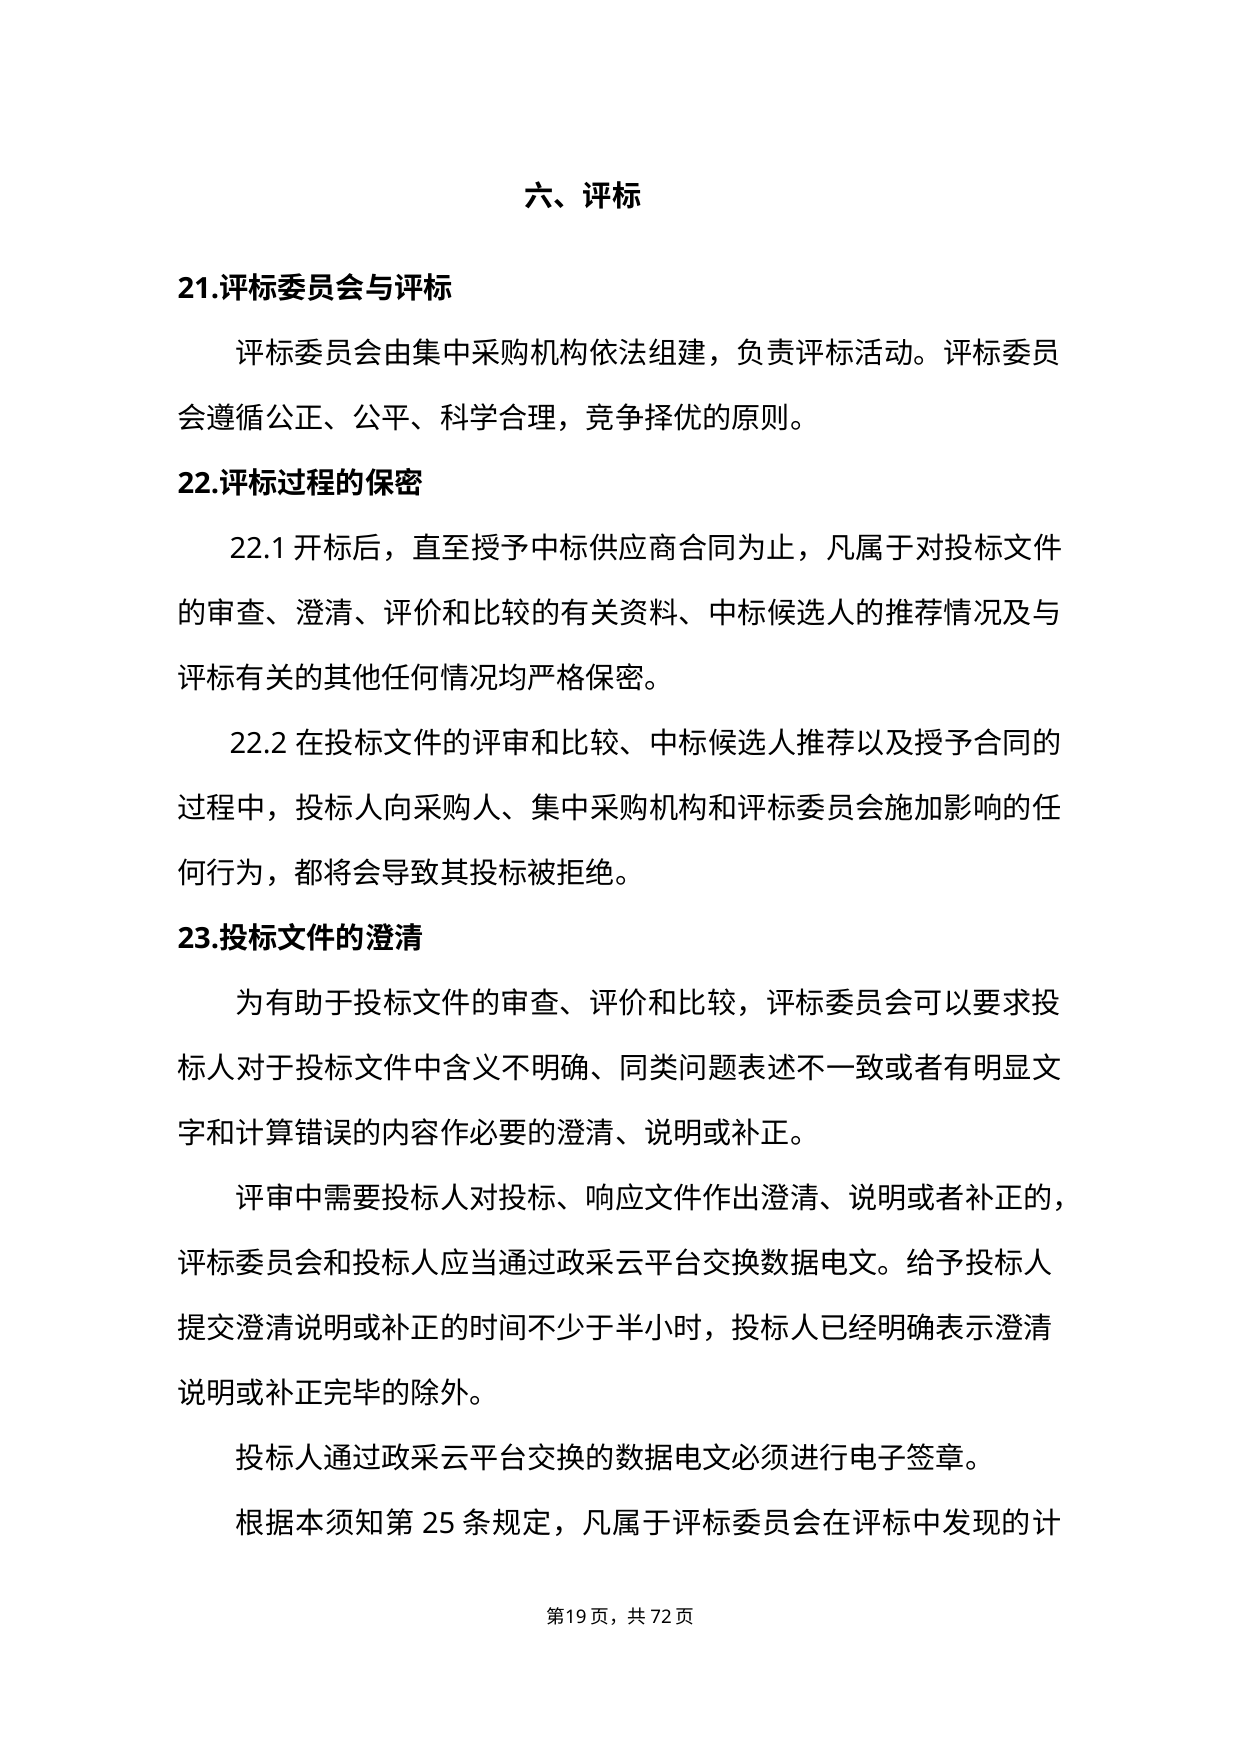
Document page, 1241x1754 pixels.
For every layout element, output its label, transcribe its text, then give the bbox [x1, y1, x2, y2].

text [177, 1488, 1063, 1553]
text 22.评标过程的保密 [177, 448, 1063, 513]
text 为有助于投标文件的审查、评价和比较，评标委员会可以要求投标人对于投标文件中含义不明确、同类问题表述不一致或者有明显文字和计算错误的内容作必要的澄清、说明或补正。 [177, 968, 1063, 1163]
text 投标人通过政采云平台交换的数据电文必须进行电子签章。 [177, 1423, 1063, 1488]
text 21.评标委员会与评标 [177, 253, 1063, 318]
text 22.1开标后，直至授予中标供应商合同为止，凡属于对投标文件的审查、澄清、评价和比较的有关资料、中标候选人的推荐情况及与评标有关的其他任何情况均严格保密。 [177, 513, 1063, 708]
text 23.投标文件的澄清 [177, 903, 1063, 968]
text 评标委员会由集中采购机构依法组建，负责评标活动。评标委员会遵循公正、公平、科学合理，竞争择优的原则。 [177, 318, 1063, 448]
text 22.2 在投标文件的评审和比较、中标候选人推荐以及授予合同的过程中，投标人向采购人、集中采购机构和评标委员会施加影响的任何行为，都将会导致其投标被拒绝。 [177, 708, 1063, 903]
subtitle 六、评标 [177, 161, 1063, 226]
text 评审中需要投标人对投标、响应文件作出澄清、说明或者补正的，评标委员会和投标人应当通过政采云平台交换数据电文。给予投标人提交澄清说明或补正的时间不少于半小时，投标人已经明确表示澄清说明或补正完毕的除外。 [177, 1163, 1063, 1423]
